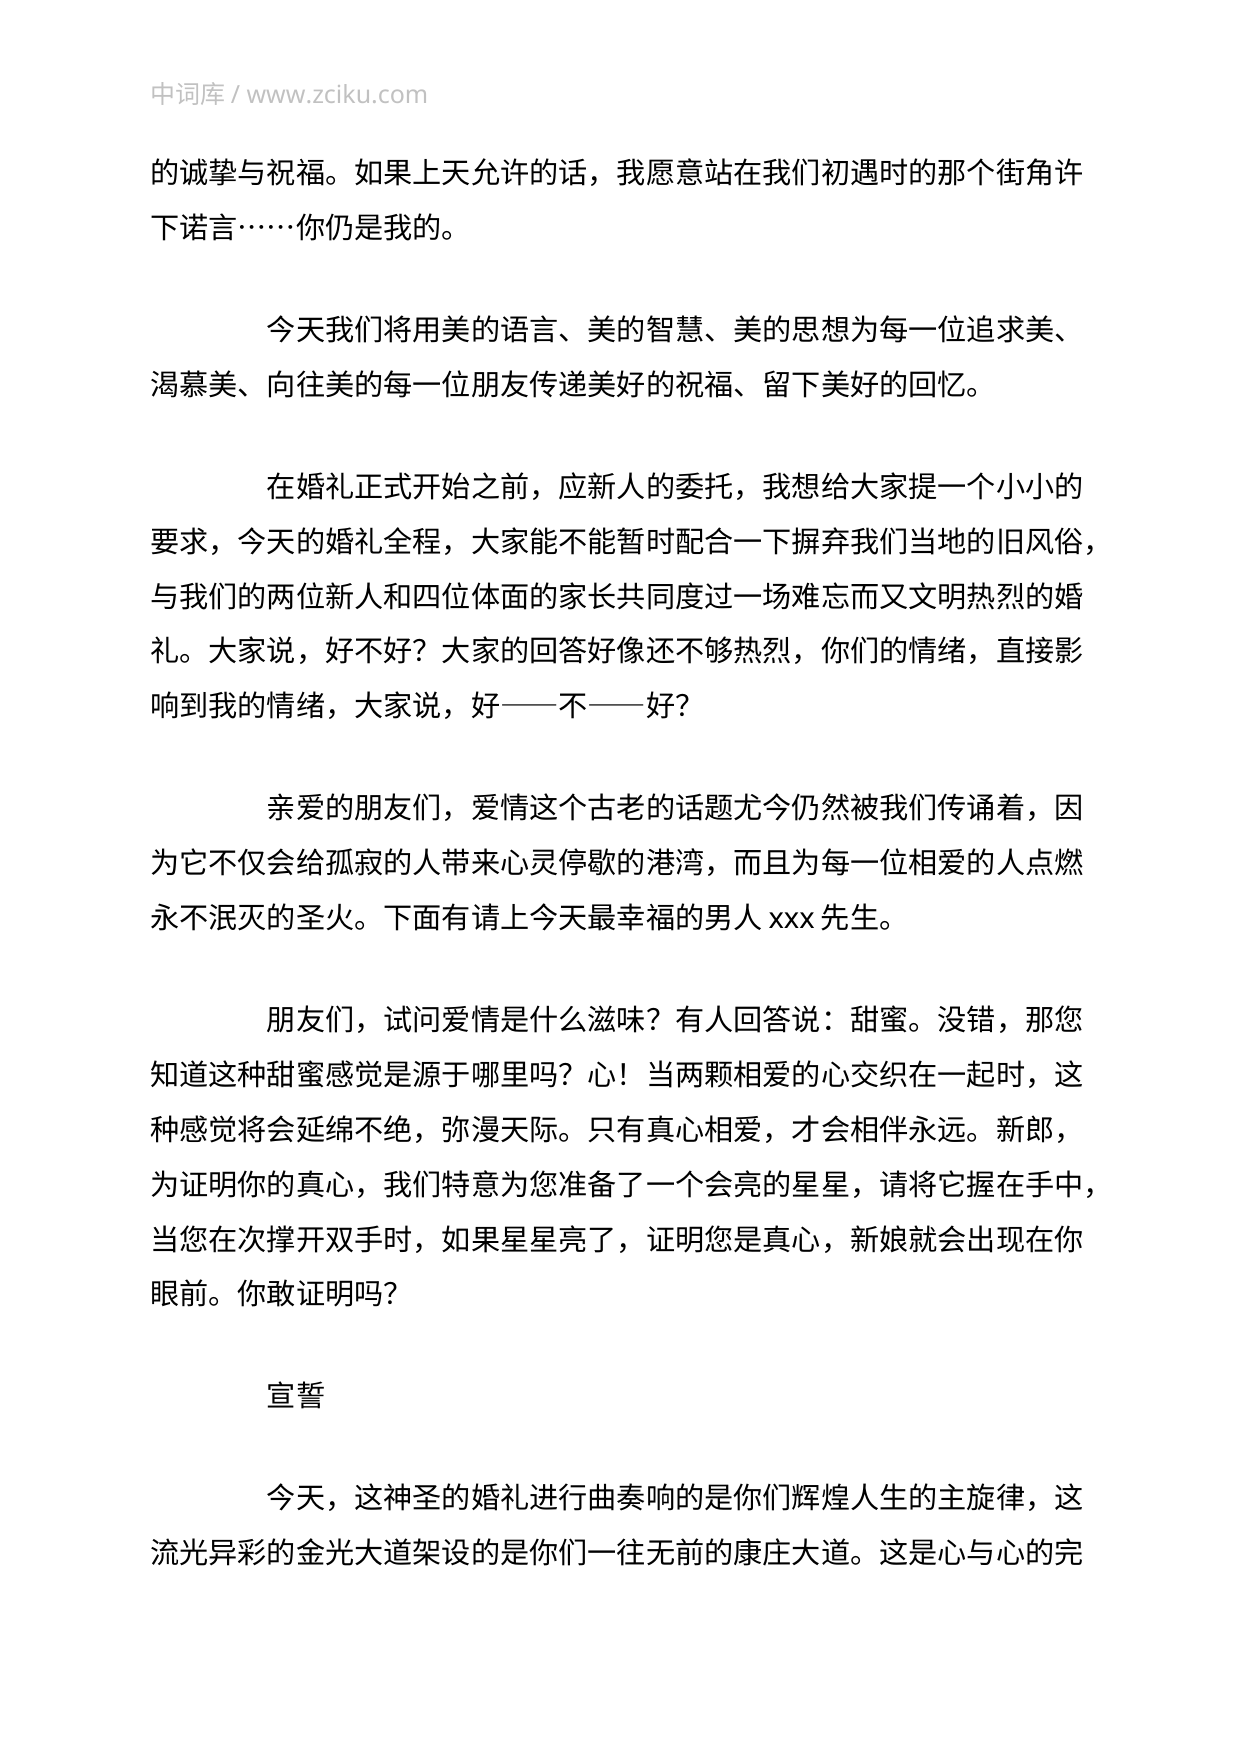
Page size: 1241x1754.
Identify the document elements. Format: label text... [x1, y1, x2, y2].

text 宣誓 [150, 1373, 1090, 1415]
text 亲爱的朋友们，爱情这个古老的话题尤今仍然被我们传诵着，因为它不仅会给孤寂的人带来心灵停歇的港湾，而且为每一位相爱的人点燃永不泯灭的圣火。下面有请上今天最幸福的男人xxx先生。 [150, 785, 1090, 937]
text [150, 150, 1090, 247]
text 在婚礼正式开始之前，应新人的委托，我想给大家提一个小小的要求，今天的婚礼全程，大家能不能暂时配合一下摒弃我们当地的旧风俗，与我们的两位新人和四位体面的家长共同度过一场难忘而又文明热烈的婚礼。大家说，好不好？大家的回答好像还不够热烈，你们的情绪，直接影响到我的情绪，大家说，好——不——好？ [150, 463, 1090, 725]
text 今天我们将用美的语言、美的智慧、美的思想为每一位追求美、渴慕美、向往美的每一位朋友传递美好的祝福、留下美好的回忆。 [150, 307, 1090, 404]
text 朋友们，试问爱情是什么滋味？有人回答说：甜蜜。没错，那您知道这种甜蜜感觉是源于哪里吗？心！当两颗相爱的心交织在一起时，这种感觉将会延绵不绝，弥漫天际。只有真心相爱，才会相伴永远。新郎，为证明你的真心，我们特意为您准备了一个会亮的星星，请将它握在手中，当您在次撑开双手时，如果星星亮了，证明您是真心，新娘就会出现在你眼前。你敢证明吗？ [150, 996, 1090, 1313]
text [150, 1474, 1090, 1572]
